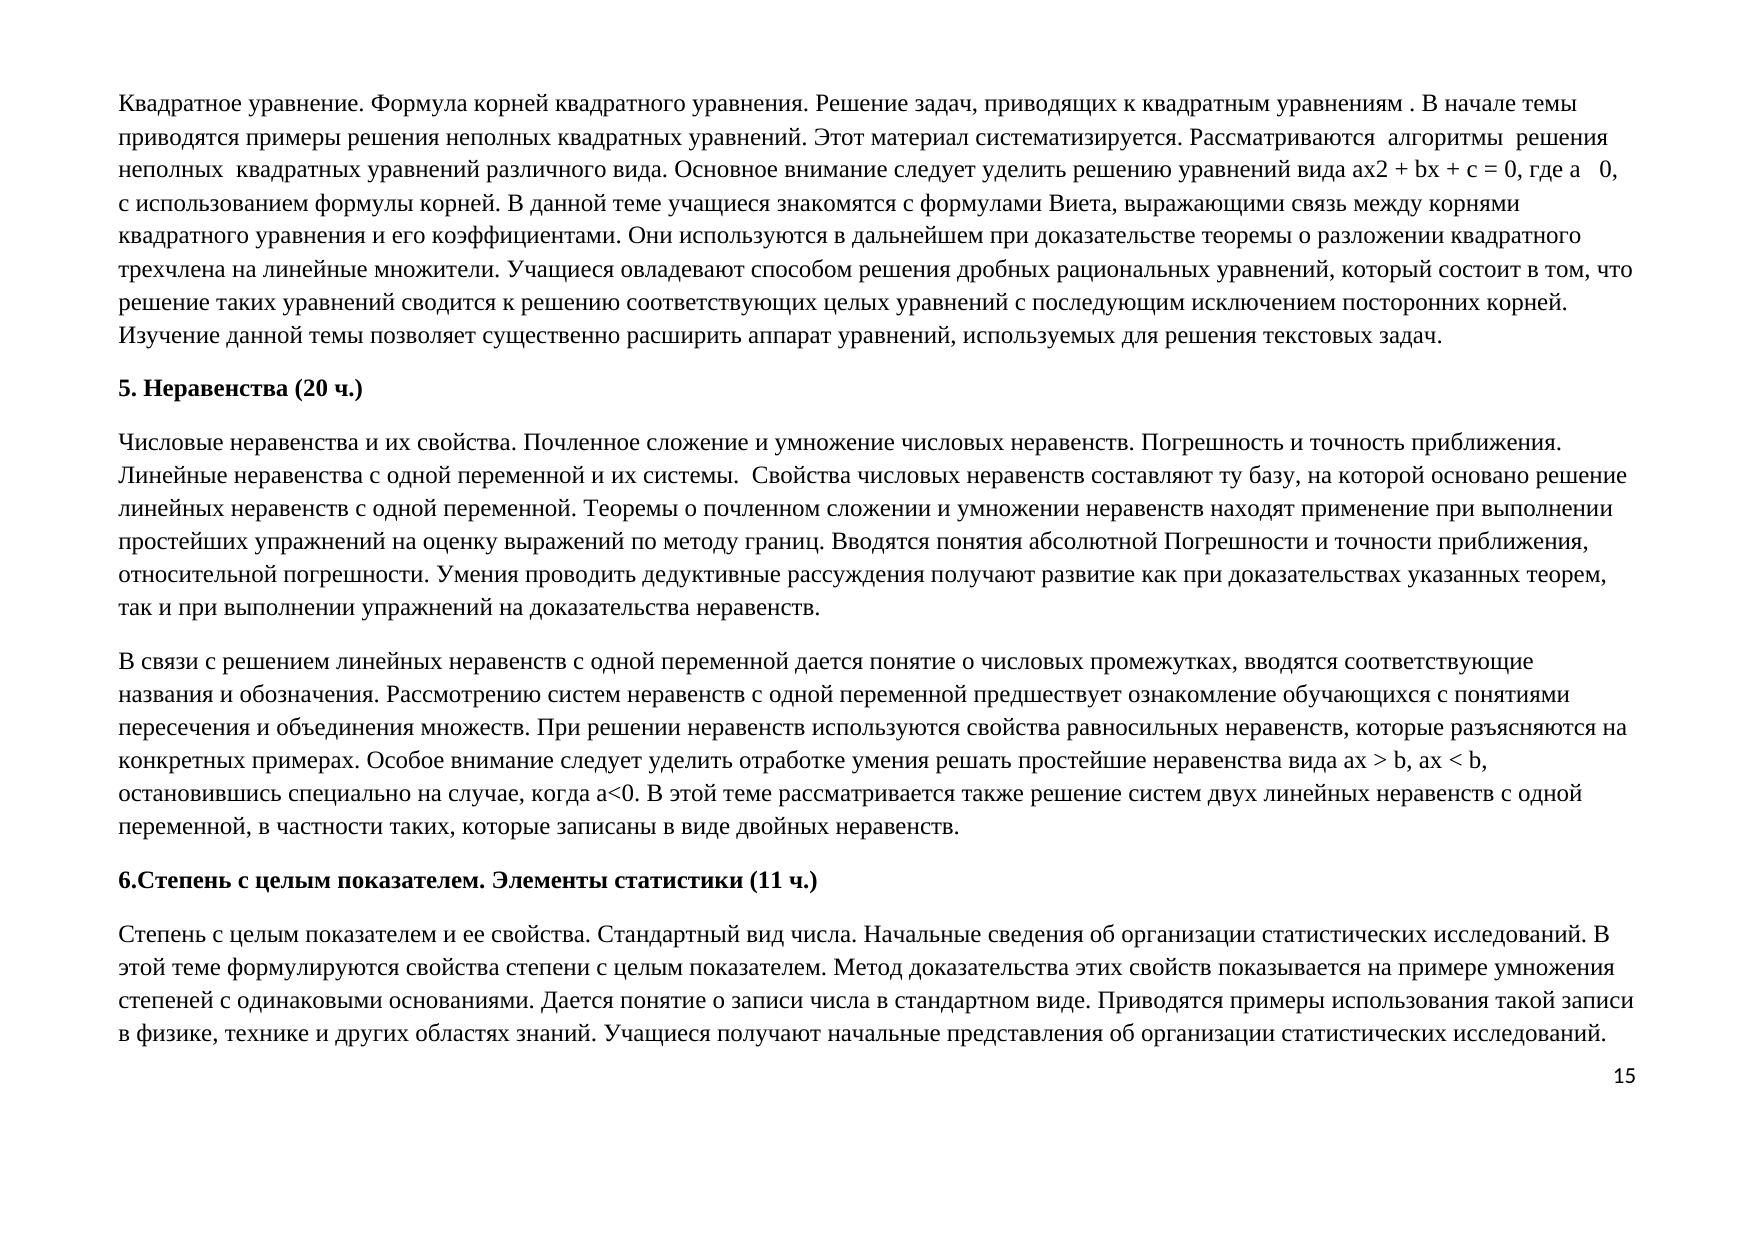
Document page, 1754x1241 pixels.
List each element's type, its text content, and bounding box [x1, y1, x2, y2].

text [118, 919, 1636, 1047]
text Числовые неравенства и их свойства. Почленное сложение и умножение числовых неравенств. Погрешность и точность приближения. Линейные неравенства с одной переменной и их системы. Свойства числовых неравенств составляют ту базу, на которой основано решение линейных неравенств с одной переменной. Теоремы о почленном сложении и умножении неравенств находят применение при выполнении простейших упражнений на оценку выражений по методу границ. Вводятся понятия абсолютной Погрешности и точности приближения, относительной погрешности. Умения проводить дедуктивные рассуждения получают развитие как при доказательствах указанных теорем, так и при выполнении упражнений на доказательства неравенств. [118, 427, 1636, 621]
text В связи с решением линейных неравенств с одной переменной дается понятие о числовых промежутках, вводятся соответствующие названия и обозначения. Рассмотрению систем неравенств с одной переменной предшествует ознакомление обучающихся с понятиями пересечения и объединения множеств. При решении неравенств используются свойства равносильных неравенств, которые разъясняются на конкретных примерах. Особое внимание следует уделить отработке умения решать простейшие неравенства вида ах > b, ах < b, остановившись специально на случае, когда а<0. В этой теме рассматривается также решение систем двух линейных неравенств с одной переменной, в частности таких, которые записаны в виде двойных неравенств. [118, 646, 1636, 840]
text 5. Неравенства (20 ч.) [118, 373, 1636, 402]
text 6.Степень с целым показателем. Элементы статистики (11 ч.) [118, 865, 1636, 894]
text Квадратное уравнение. Формула корней квадратного уравнения. Решение задач, приводящих к квадратным уравнениям . В начале темы приводятся примеры решения неполных квадратных уравнений. Этот материал систематизируется. Рассматриваются алгоритмы решения неполных квадратных уравнений различного вида. Основное внимание следует уделить решению уравнений вида ах2 + bх + с = 0, где а 0, с использованием формулы корней. В данной теме учащиеся знакомятся с формулами Виета, выражающими связь между корнями квадратного уравнения и его коэффициентами. Они используются в дальнейшем при доказательстве теоремы о разложении квадратного трехчлена на линейные множители. Учащиеся овладевают способом решения дробных рациональных уравнений, который состоит в том, что решение таких уравнений сводится к решению соответствующих целых уравнений с последующим исключением посторонних корней. Изучение данной темы позволяет существенно расширить аппарат уравнений, используемых для решения текстовых задач. [118, 88, 1636, 348]
